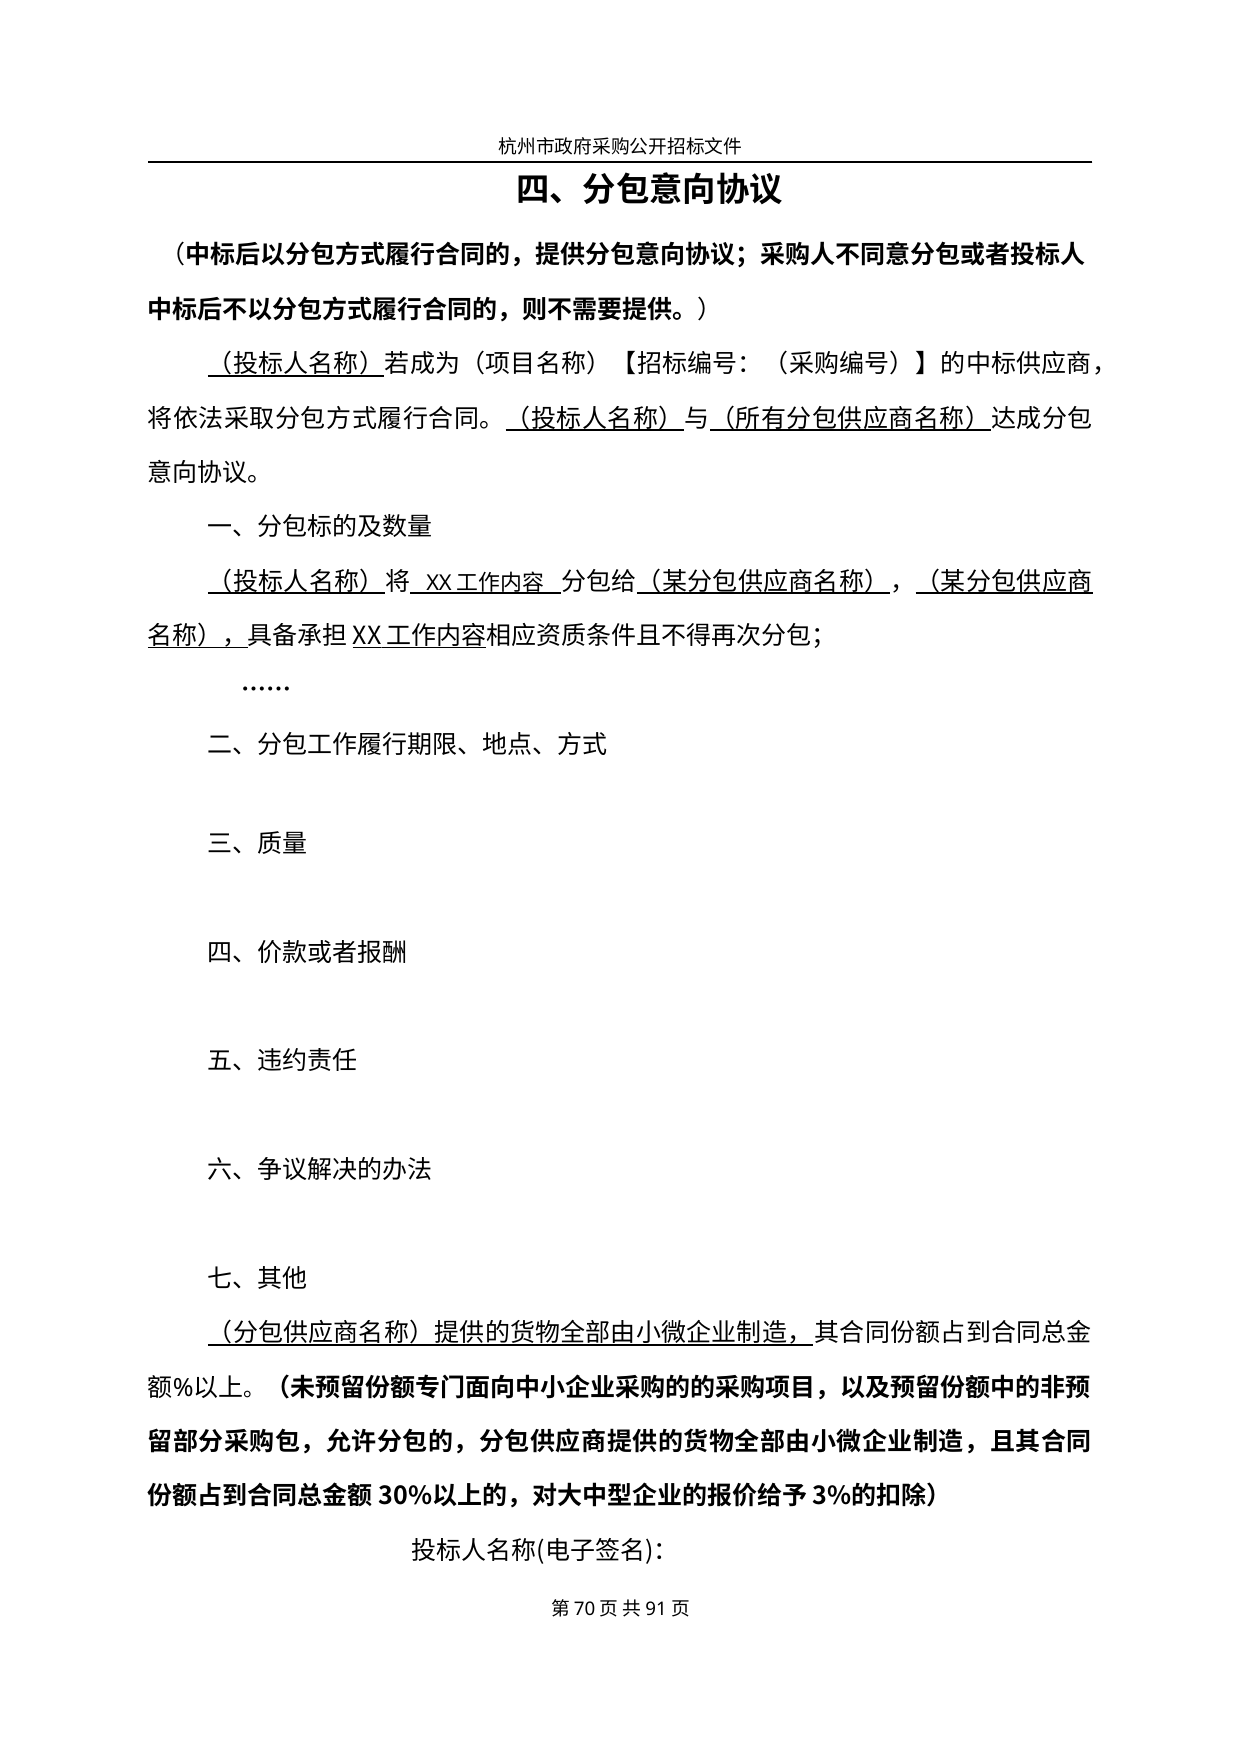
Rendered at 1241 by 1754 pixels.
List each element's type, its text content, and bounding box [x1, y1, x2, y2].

text 四、分包意向协议 [148, 163, 1042, 211]
text （投标人名称）若成为（项目名称）【招标编号：（采购编号）】的中标供应商，将依法采取分包方式履行合同。（投标人名称）与（所有分包供应商名称）达成分包意向协议。 [148, 344, 1092, 489]
text 投标人名称(电子签名)： [148, 1530, 1092, 1566]
text （分包供应商名称）提供的货物全部由小微企业制造，其合同份额占到合同总金额%以上。（未预留份额专门面向中小企业采购的的采购项目，以及预留份额中的非预留部分采购包，允许分包的，分包供应商提供的货物全部由小微企业制造，且其合同份额占到合同总金额 30%以上的，对大中型企业的报价给予3%的扣除） [148, 1313, 1092, 1512]
text 二、分包工作履行期限、地点、方式 [148, 724, 1092, 761]
text （中标后以分包方式履行合同的，提供分包意向协议；采购人不同意分包或者投标人中标后不以分包方式履行合同的，则不需要提供。） [148, 235, 1092, 326]
text 三、质量 [148, 823, 1092, 859]
text 一、分包标的及数量 [148, 507, 1092, 543]
subtitle …… [217, 670, 1092, 706]
text 七、其他 [148, 1258, 1092, 1294]
text 五、违约责任 [207, 1041, 1092, 1077]
text 四、价款或者报酬 [148, 932, 1092, 968]
text 六、争议解决的办法 [148, 1149, 1092, 1186]
text （投标人名称）将 XX工作内容 分包给（某分包供应商名称），（某分包供应商名称），具备承担XX工作内容相应资质条件且不得再次分包； [148, 561, 1092, 652]
